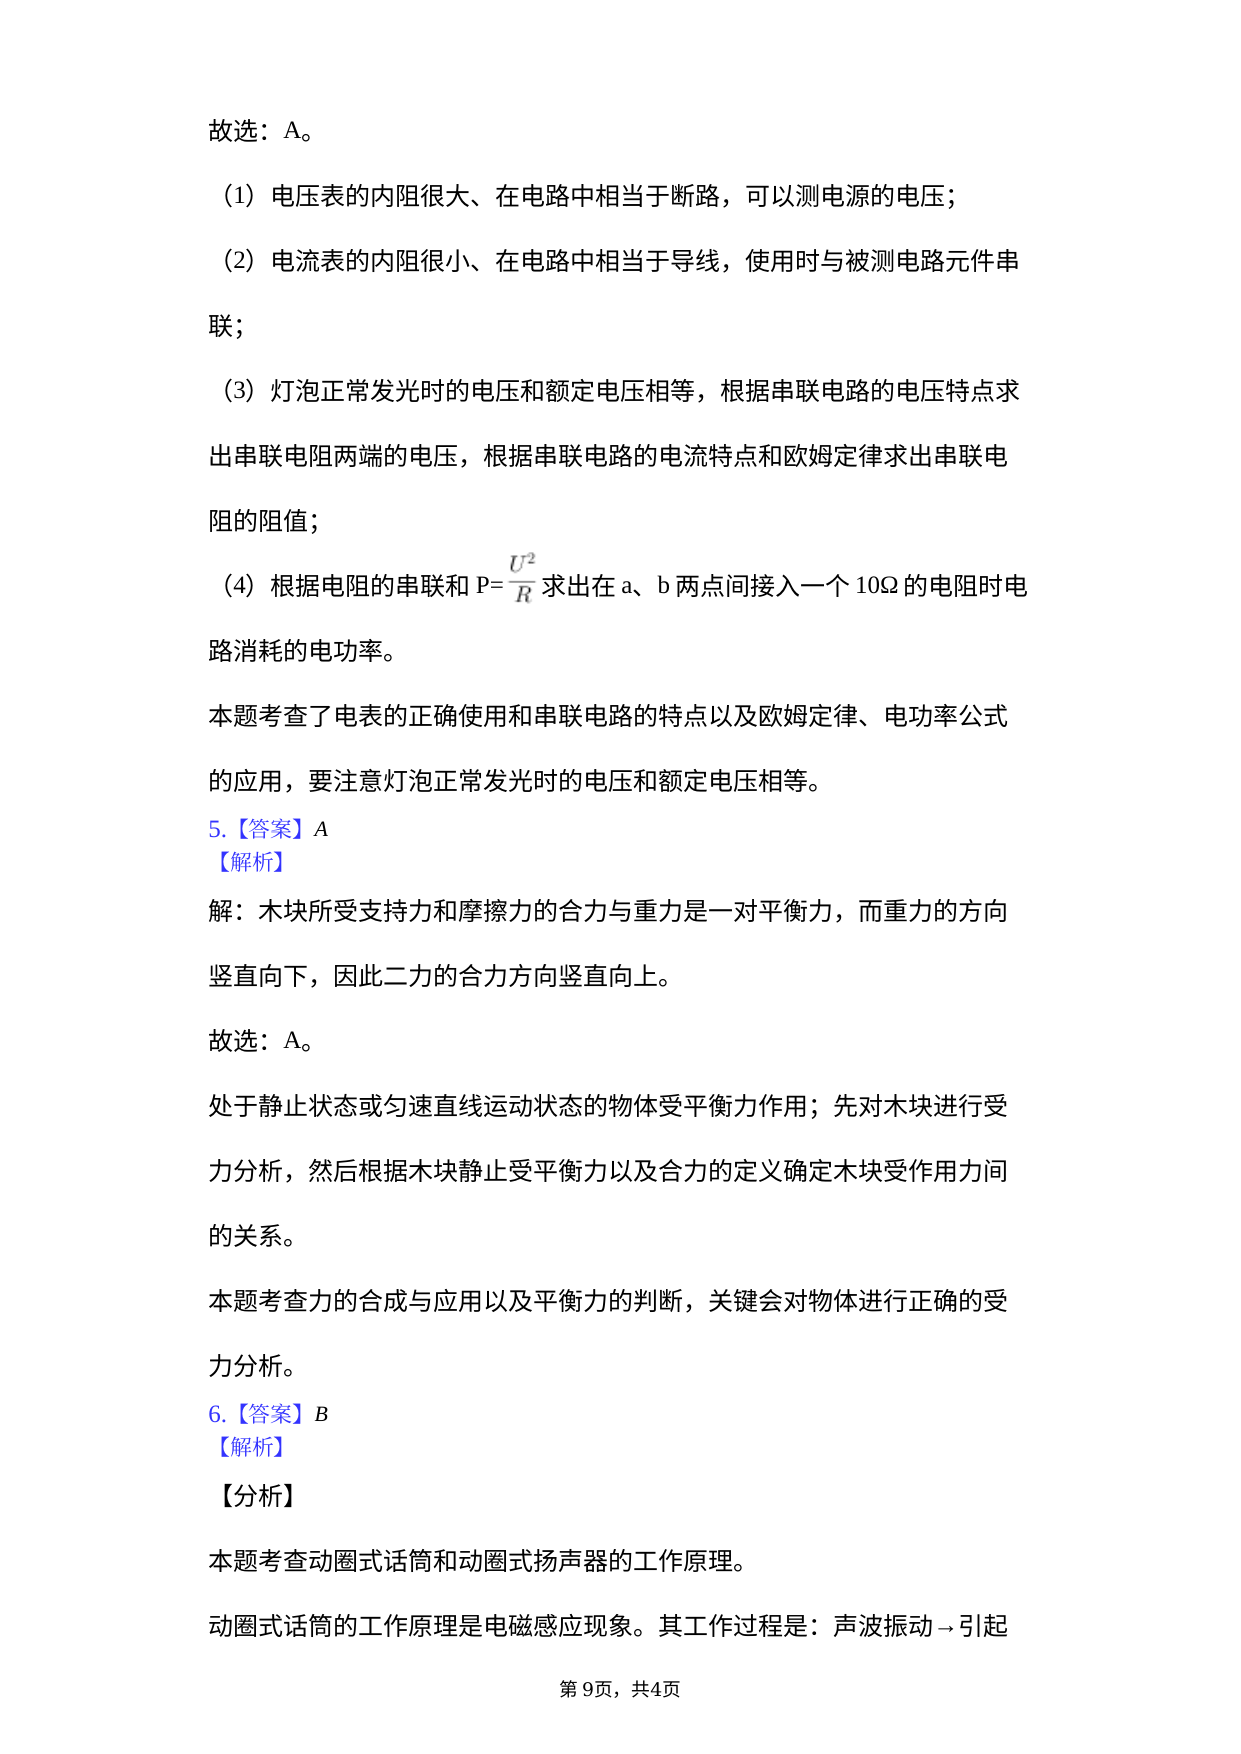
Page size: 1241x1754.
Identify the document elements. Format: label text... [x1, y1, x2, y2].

text 解：木块所受支持力和摩擦力的合力与重力是一对平衡力，而重力的方向竖直向下，因此二力的合力方向竖直向上。 故选：A。 处于静止状态或匀速直线运动状态的物体受平衡力作用；先对木块进行受力分析，然后根据木块静止受平衡力以及合力的定义确定木块受作用力间的关系。 本题考查力的合成与应用以及平衡力的判断，关键会对物体进行正确的受力分析。 [208, 877, 1032, 1397]
text 6.【答案】B 【解析】 [208, 1397, 1032, 1462]
picture [503, 551, 542, 607]
text 5.【答案】A 【解析】 [208, 812, 1032, 877]
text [208, 1462, 1032, 1657]
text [208, 97, 1032, 812]
